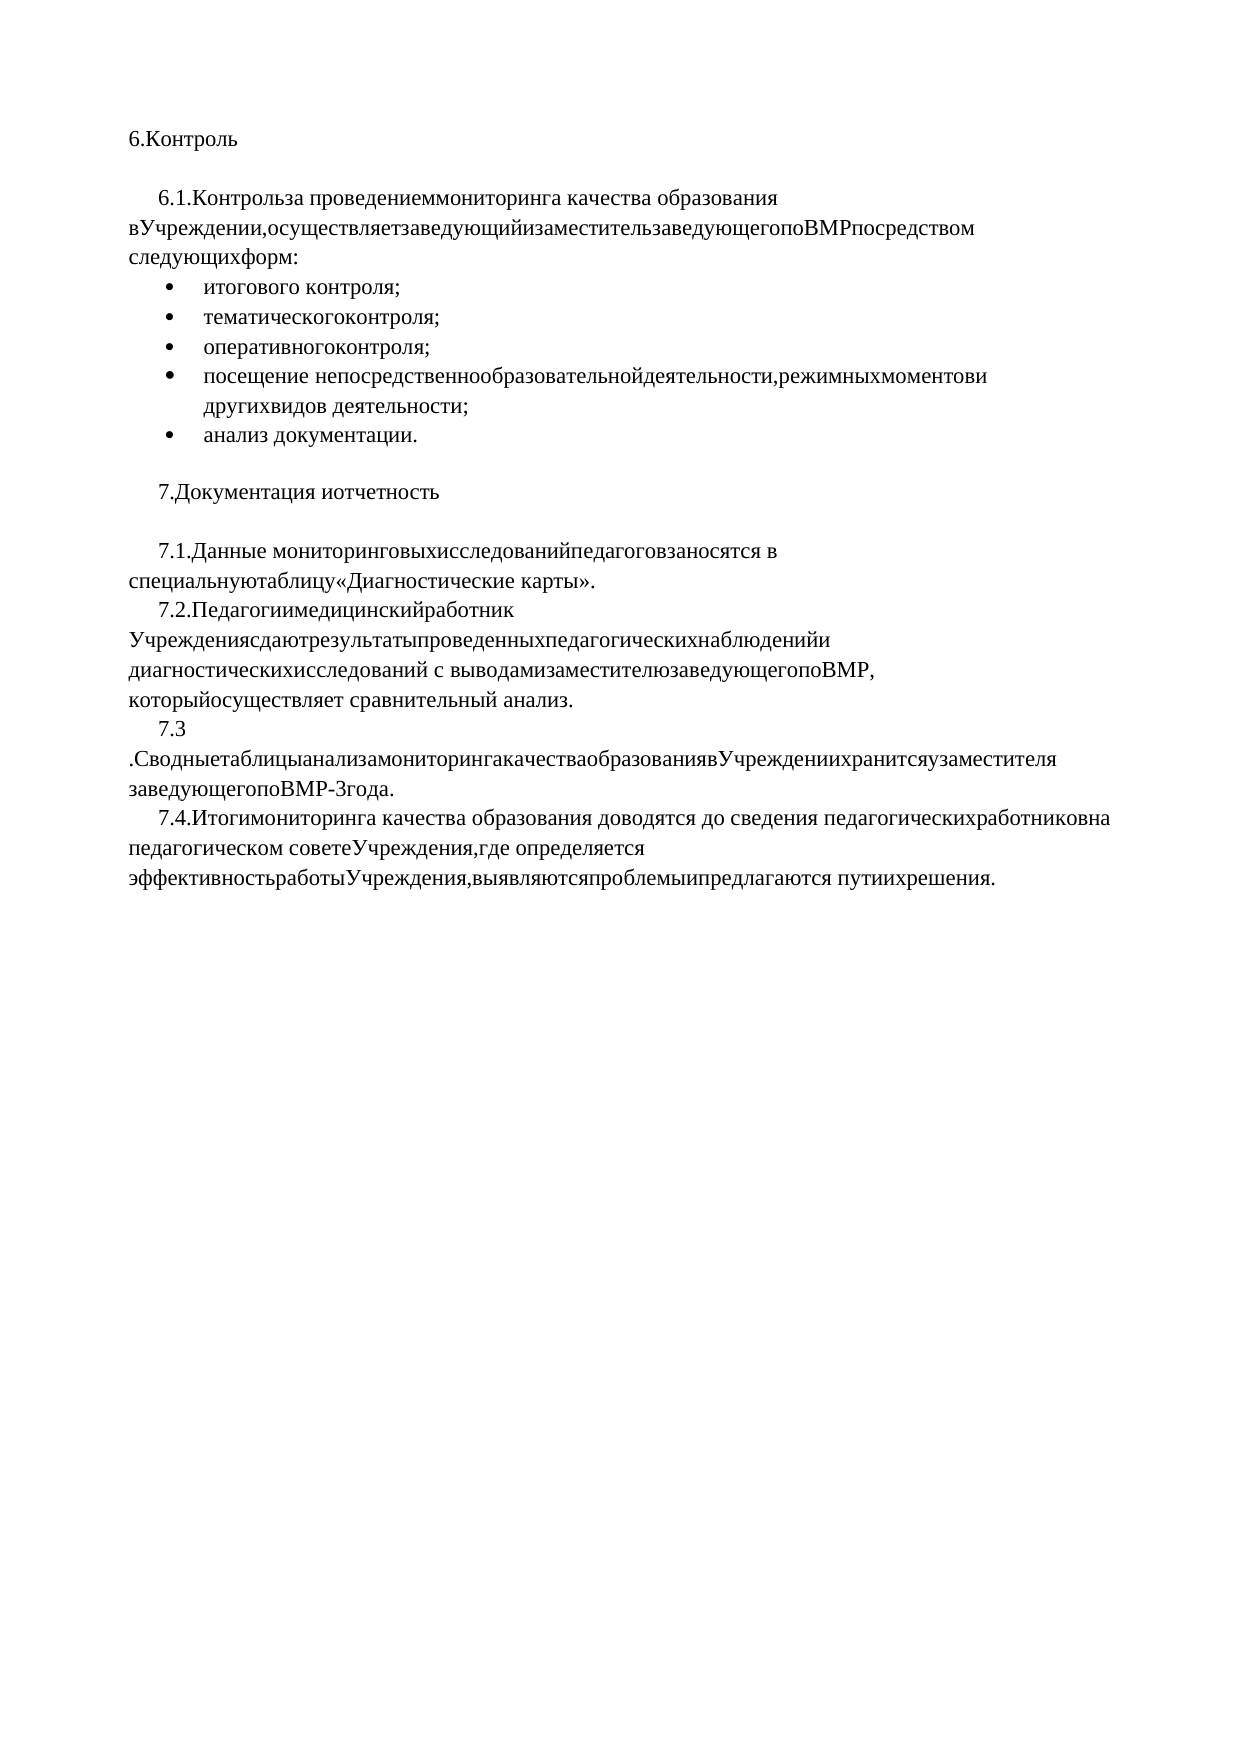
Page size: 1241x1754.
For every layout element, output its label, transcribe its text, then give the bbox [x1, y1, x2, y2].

text  посещение непосредственнообразовательнойдеятельности,режимныхмоментови другихвидов деятельности; [166, 363, 1028, 418]
text 7.4.Итогимониторинга качества образования доводятся до сведения педагогическихработниковна педагогическом советеУчреждения,где определяется эффективностьработыУчреждения,выявляютсяпроблемыипредлагаются путиихрешения. [128, 804, 1120, 890]
text 6.Контроль [128, 125, 1154, 152]
text  анализ документации. [166, 422, 1154, 448]
text 6.1.Контрольза проведениеммониторинга качества образования вУчреждении,осуществляетзаведующийизаместительзаведующегопоВМРпосредством следующихформ: [128, 184, 1097, 270]
text 7.2.Педагогиимедицинскийработник Учреждениясдаютрезультатыпроведенныхпедагогическихнаблюденийи диагностическихисследований с выводамизаместителюзаведующегопоВМР, которыйосуществляет сравнительный анализ. [128, 597, 995, 712]
text 7.3.СводныетаблицыанализамониторингакачестваобразованиявУчреждениихранитсяузаместителязаведующегопоВМР-3года. [128, 715, 1063, 801]
text 7.1.Данные мониторинговыхисследованийпедагоговзаносятся в специальнуютаблицу«Диагностические карты». [128, 537, 1035, 593]
text  тематическогоконтроля;  оперативногоконтроля; [166, 303, 453, 359]
text 7.Документация иотчетность [158, 478, 1154, 504]
text  итогового контроля; [166, 273, 1154, 299]
